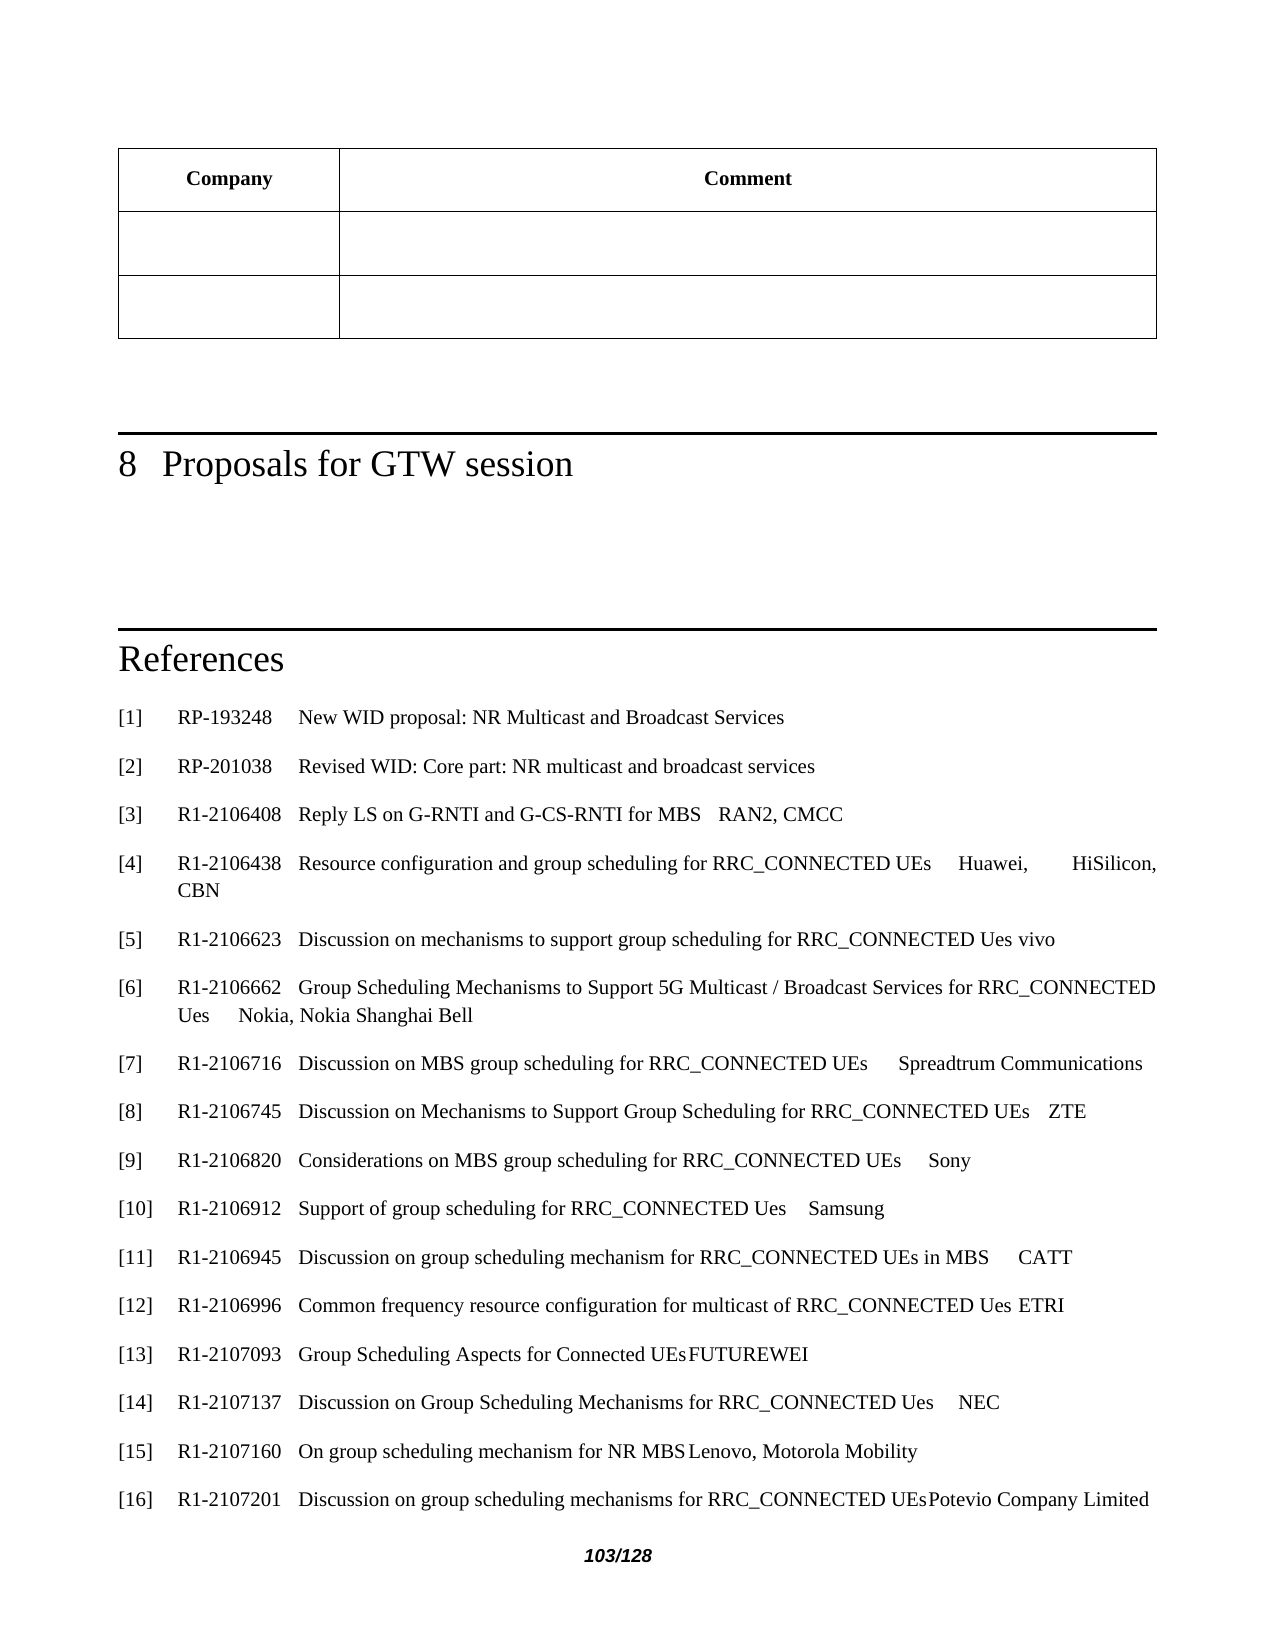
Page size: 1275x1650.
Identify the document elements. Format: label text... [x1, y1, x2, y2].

list R1-2106716 Discussion on MBS group scheduling for RRC_CONNECTED UEs Spreadtrum Communications [118, 1051, 1157, 1075]
list R1-2106408 Reply LS on G-RNTI and G-CS-RNTI for MBS RAN2, CMCC [118, 802, 1157, 826]
list R1-2107160 On group scheduling mechanism for NR MBS Lenovo, Motorola Mobility [118, 1438, 1157, 1463]
list R1-2107093 Group Scheduling Aspects for Connected UEs FUTUREWEI [118, 1342, 1157, 1366]
table_cell [119, 212, 339, 275]
list R1-2106912 Support of group scheduling for RRC_CONNECTED Ues Samsung [118, 1196, 1157, 1220]
table_header Company [119, 149, 339, 211]
list R1-2106745 Discussion on Mechanisms to Support Group Scheduling for RRC_CONNECTED UEs ZTE [118, 1099, 1157, 1123]
list R1-2106820 Considerations on MBS group scheduling for RRC_CONNECTED UEs Sony [118, 1148, 1157, 1172]
list R1-2106662 Group Scheduling Mechanisms to Support 5G Multicast / Broadcast Services for RRC_CONNECTED Ues Nokia, Nokia Shanghai Bell [118, 975, 1157, 1027]
list R1-2106945 Discussion on group scheduling mechanism for RRC_CONNECTED UEs in MBS CATT [118, 1245, 1157, 1269]
list RP-201038 Revised WID: Core part: NR multicast and broadcast services [118, 754, 1157, 778]
subtitle References [118, 631, 1157, 680]
list R1-2106438 Resource configuration and group scheduling for RRC_CONNECTED UEs Huawei, HiSilicon, CBN [118, 851, 1157, 902]
list R1-2107137 Discussion on Group Scheduling Mechanisms for RRC_CONNECTED Ues NEC [118, 1390, 1157, 1414]
subtitle Proposals for GTW session [118, 435, 1157, 484]
table_cell [340, 276, 1156, 338]
list R1-2107201 Discussion on group scheduling mechanisms for RRC_CONNECTED UEs Potevio Company Limited [118, 1487, 1157, 1511]
table_header Comment [340, 149, 1156, 211]
list R1-2106996 Common frequency resource configuration for multicast of RRC_CONNECTED Ues ETRI [118, 1293, 1157, 1317]
table_cell [119, 276, 339, 338]
list R1-2106623 Discussion on mechanisms to support group scheduling for RRC_CONNECTED Ues vivo [118, 927, 1157, 951]
table_cell [340, 212, 1156, 275]
list RP-193248 New WID proposal: NR Multicast and Broadcast Services [118, 705, 1157, 729]
